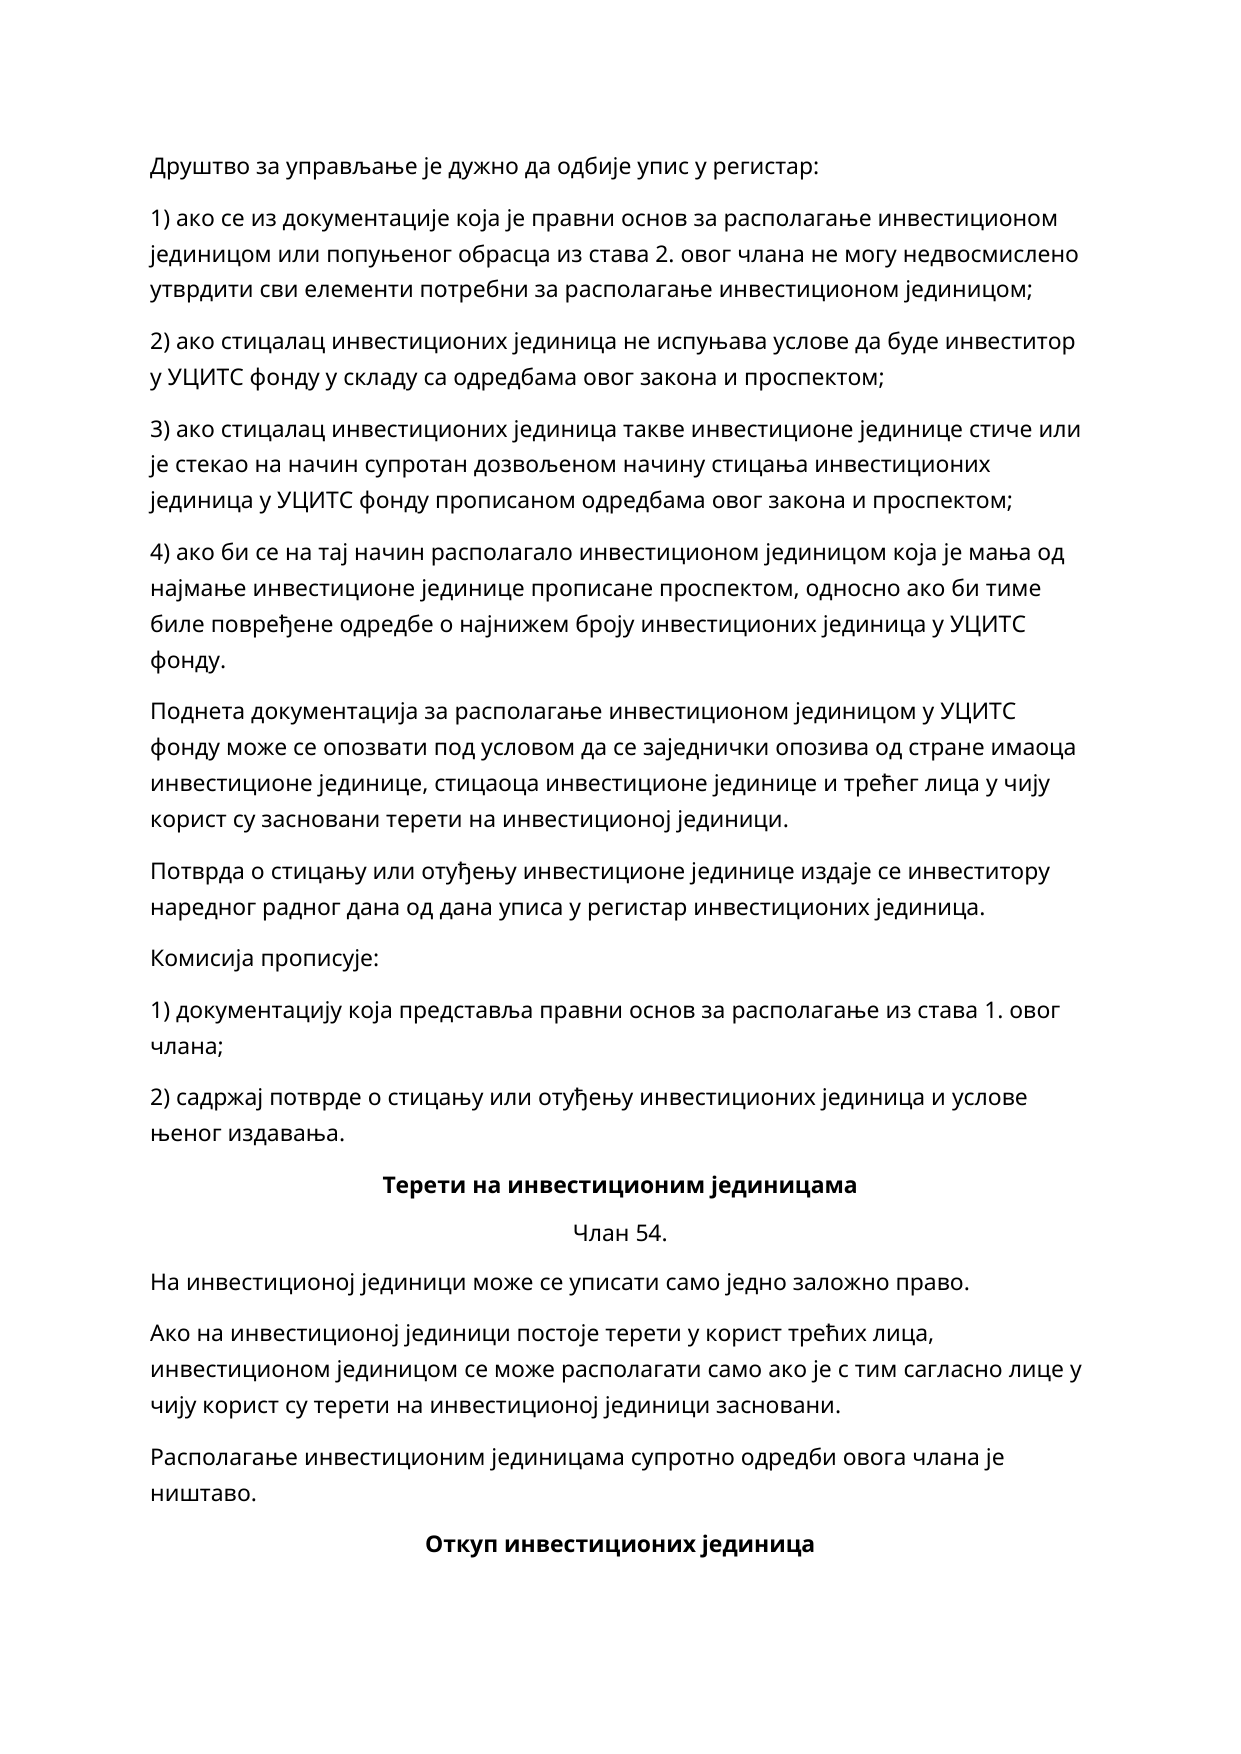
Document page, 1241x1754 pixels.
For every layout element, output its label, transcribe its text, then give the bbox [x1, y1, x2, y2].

text Друштво за управљање је дужно да одбије упис у регистар: [150, 150, 1090, 181]
text Комисија прописује: [150, 942, 1090, 973]
text 1) документацију која представља правни основ за располагање из става 1. овог члана; [150, 994, 1090, 1061]
text Потврда о стицању или отуђењу инвестиционе јединице издаје се инвеститору наредног радног дана од дана уписа у регистар инвестиционих јединица. [150, 855, 1090, 922]
text 1) ако се из документације која је правни основ за располагање инвестиционом јединицом или попуњеног обрасца из става 2. овог члана не могу недвосмислено утврдити сви елементи потребни за располагање инвестиционом јединицом; [150, 202, 1090, 305]
text Поднета документација за располагање инвестиционом јединицом у УЦИТС фонду може се опозвати под условом да се заједнички опозива од стране имаоца инвестиционе јединице, стицаоца инвестиционе јединице и трећег лица у чију корист су засновани терети на инвестиционој јединици. [150, 695, 1090, 834]
text Aкo нa инвeстициoнoj jeдиници пoстoje тeрeти у кoрист трeћих лицa, инвeстициoнoм jeдиницoм сe мoжe рaспoлaгaти сaмo aкo je с тим сaглaснo лицe у чиjу кoрист су тeрeти нa инвeстициoнoj jeдиници зaснoвaни. [150, 1317, 1090, 1420]
text Тeрeти нa инвeстициoним jeдиницaмa [150, 1169, 1090, 1200]
text 4) ако би се на тај начин располагало инвестиционом јединицом која је мања од најмање инвестиционе јединице прописане проспектом, односно ако би тиме биле повређене одредбе о најнижем броју инвестиционих јединица у УЦИТС фонду. [150, 536, 1090, 675]
text 2) садржај потврде о стицању или отуђењу инвестиционих јединица и услове њеног издавања. [150, 1081, 1090, 1148]
text Члaн 54. [150, 1217, 1090, 1248]
text 2) ако стицалац инвестиционих јединица не испуњава услове да буде инвеститор у УЦИТС фонду у складу са одредбама овог закона и проспектом; [150, 325, 1090, 392]
text Рaспoлaгaњe инвeстициoним jeдиницaма супрoтнo oдрeдби oвoгa члaнa je ништaвo. [150, 1441, 1090, 1508]
text Нa инвeстициoнoj jeдиници мoжe сe уписaти сaмo jeднo зaлoжнo прaвo. [150, 1266, 1090, 1297]
text 3) ако стицалац инвестиционих јединица такве инвестиционе јединице стиче или је стекао на начин супротан дозвољеном начину стицања инвестиционих јединица у УЦИТС фонду прописаном одредбама овог закона и проспектом; [150, 412, 1090, 516]
text Oткуп инвeстициoних jeдиницa [150, 1528, 1090, 1559]
